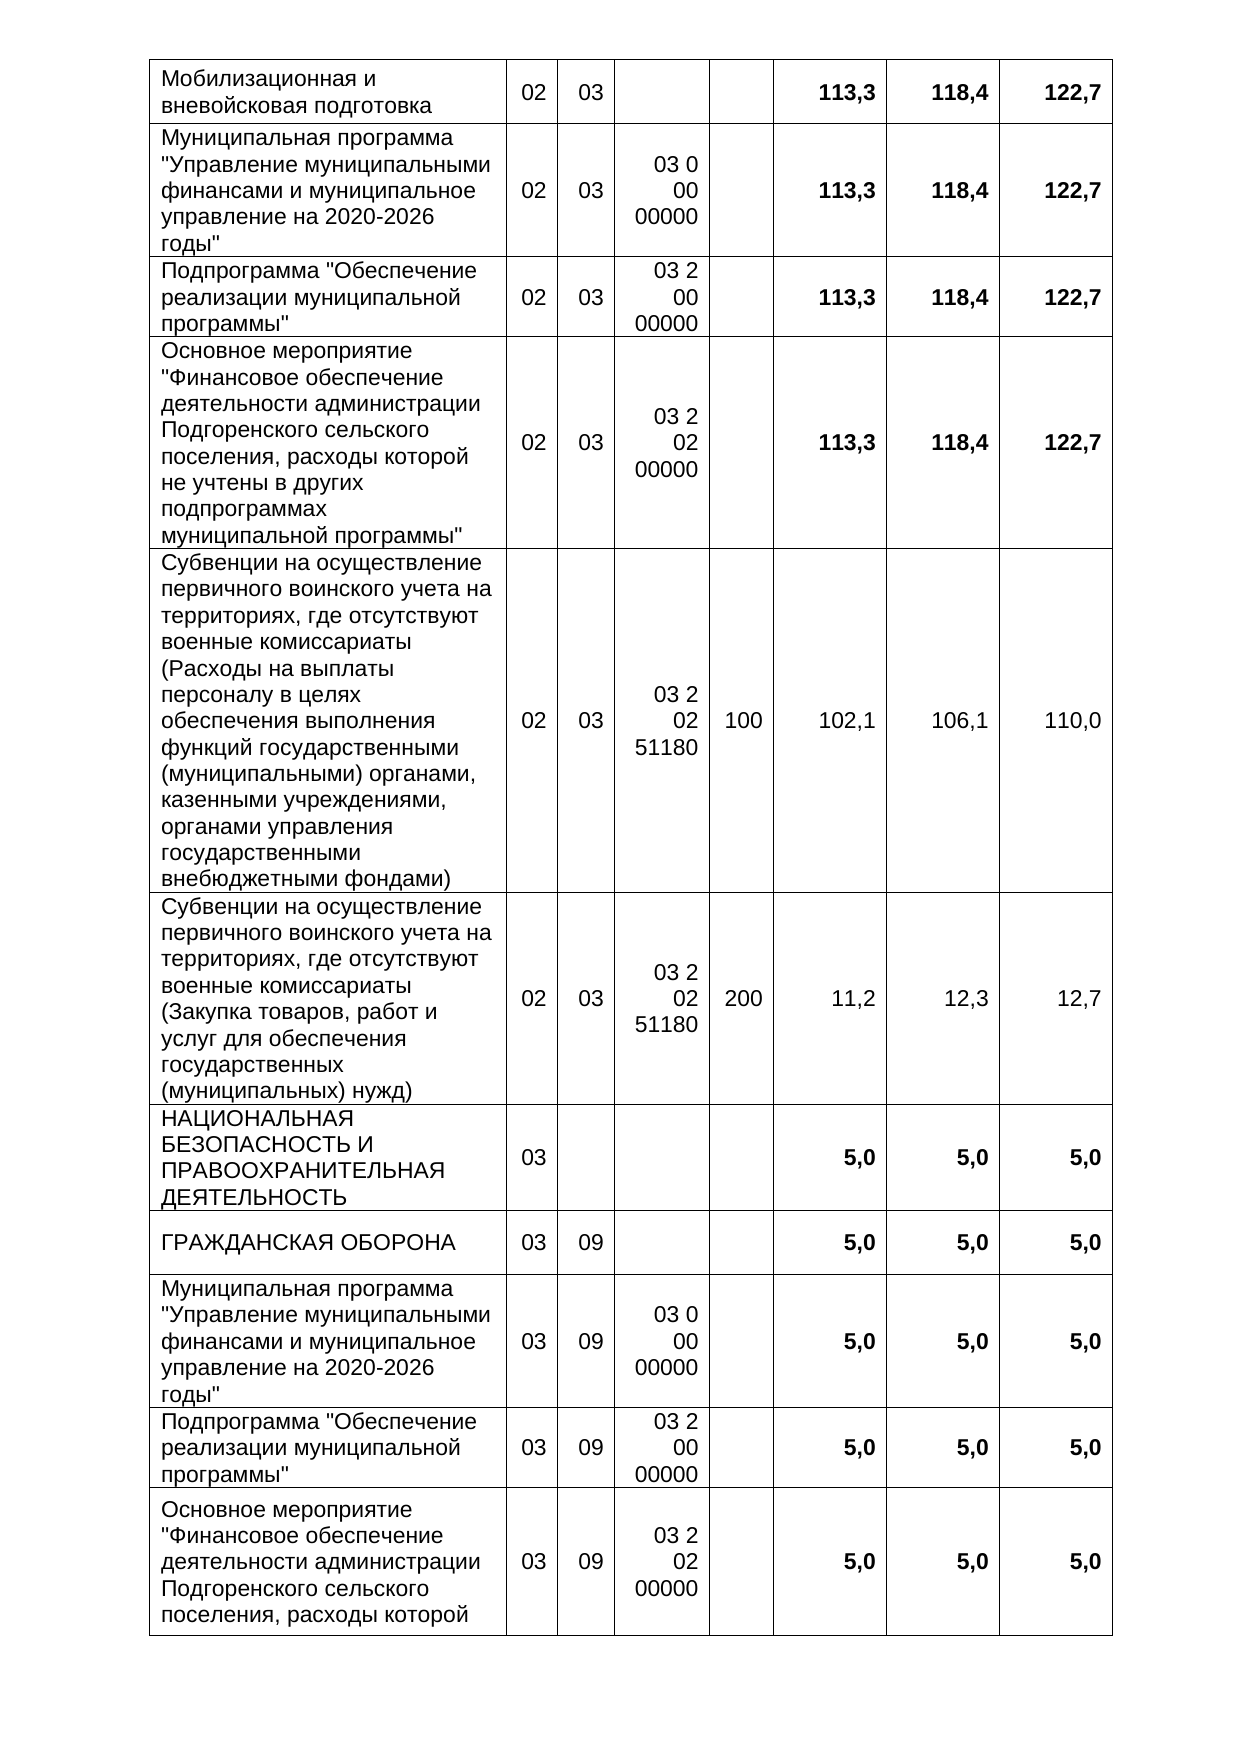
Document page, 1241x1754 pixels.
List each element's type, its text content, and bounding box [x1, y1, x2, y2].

table_cell 118,4 [887, 337, 999, 548]
table_cell Подпрограмма "Обеспечение реализации муниципальной программы" [150, 257, 506, 336]
table_cell [615, 1211, 709, 1274]
table_cell Мобилизационная и вневойсковая подготовка [150, 60, 506, 123]
table_cell 12,3 [887, 893, 999, 1103]
table_cell Субвенции на осуществление первичного воинского учета на территориях, где отсутствуют военные комиссариаты (Расходы на выплаты персоналу в целях обеспечения выполнения функций государственными (муниципальными) органами, казенными учреждениями, органами управления государственными внебюджетными фондами) [150, 549, 506, 892]
table_cell 122,7 [1000, 257, 1112, 336]
table_cell 02 [507, 257, 557, 336]
table_cell 113,3 [774, 124, 886, 256]
table_cell 02 [507, 60, 557, 123]
table_cell 5,0 [774, 1211, 886, 1274]
table_cell 03 2 02 51180 [615, 549, 709, 892]
table_cell 5,0 [887, 1105, 999, 1210]
table_cell 5,0 [887, 1211, 999, 1274]
table_cell [710, 1105, 773, 1210]
table_cell [710, 257, 773, 336]
table_cell Субвенции на осуществление первичного воинского учета на территориях, где отсутствуют военные комиссариаты (Закупка товаров, работ и услуг для обеспечения государственных (муниципальных) нужд) [150, 893, 506, 1103]
table_cell 110,0 [1000, 549, 1112, 892]
table_cell 5,0 [1000, 1105, 1112, 1210]
table_cell [710, 1211, 773, 1274]
table_cell ГРАЖДАНСКАЯ ОБОРОНА [150, 1211, 506, 1274]
table_cell 113,3 [774, 337, 886, 548]
table_cell 03 0 00 00000 [615, 1275, 709, 1407]
table_cell [710, 60, 773, 123]
table_cell 03 [507, 1211, 557, 1274]
table_cell 02 [507, 124, 557, 256]
table_cell [710, 1275, 773, 1407]
table_cell [615, 60, 709, 123]
table_cell 5,0 [887, 1275, 999, 1407]
table_cell Подпрограмма "Обеспечение реализации муниципальной программы" [150, 1408, 506, 1487]
table_cell 5,0 [774, 1275, 886, 1407]
table_cell 03 0 00 00000 [615, 124, 709, 256]
table_cell 113,3 [774, 257, 886, 336]
table_cell 02 [507, 337, 557, 548]
table_cell 03 [558, 124, 614, 256]
table_cell Муниципальная программа "Управление муниципальными финансами и муниципальное управление на 2020-2026 годы" [150, 124, 506, 256]
table_cell 118,4 [887, 60, 999, 123]
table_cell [150, 1488, 506, 1635]
table_cell 118,4 [887, 124, 999, 256]
table_cell [615, 1105, 709, 1210]
table_cell [710, 1408, 773, 1487]
table_cell 5,0 [1000, 1211, 1112, 1274]
table_cell 11,2 [774, 893, 886, 1103]
table_cell 100 [710, 549, 773, 892]
table_cell 5,0 [774, 1105, 886, 1210]
table_cell [710, 337, 773, 548]
table_cell 106,1 [887, 549, 999, 892]
table_cell [710, 124, 773, 256]
table_cell 09 [558, 1488, 614, 1635]
table_cell 03 [558, 337, 614, 548]
table_cell 122,7 [1000, 60, 1112, 123]
table_cell 5,0 [774, 1408, 886, 1487]
table_cell 102,1 [774, 549, 886, 892]
table_cell 03 [558, 60, 614, 123]
table_cell 200 [710, 893, 773, 1103]
table_cell 5,0 [1000, 1275, 1112, 1407]
table_cell 03 [507, 1105, 557, 1210]
table_cell 02 [507, 549, 557, 892]
table_cell 03 [507, 1408, 557, 1487]
table_cell 5,0 [887, 1408, 999, 1487]
table_cell 5,0 [1000, 1408, 1112, 1487]
table_cell 03 2 00 00000 [615, 257, 709, 336]
table_cell 113,3 [774, 60, 886, 123]
table_cell 03 [507, 1488, 557, 1635]
table_cell 03 [558, 257, 614, 336]
table_cell 09 [558, 1275, 614, 1407]
table_cell 03 [507, 1275, 557, 1407]
table_cell 5,0 [1000, 1488, 1112, 1635]
table_cell 03 2 00 00000 [615, 1408, 709, 1487]
table_cell 03 2 02 00000 [615, 337, 709, 548]
table_cell Муниципальная программа "Управление муниципальными финансами и муниципальное управление на 2020-2026 годы" [150, 1275, 506, 1407]
table_cell 02 [507, 893, 557, 1103]
table_cell 12,7 [1000, 893, 1112, 1103]
table_cell 09 [558, 1211, 614, 1274]
table_cell 03 [558, 893, 614, 1103]
table_cell 03 [558, 549, 614, 892]
table_cell 118,4 [887, 257, 999, 336]
table_cell 03 2 02 51180 [615, 893, 709, 1103]
table_cell [558, 1105, 614, 1210]
table_cell 5,0 [774, 1488, 886, 1635]
table_cell 09 [558, 1408, 614, 1487]
table_cell НАЦИОНАЛЬНАЯ БЕЗОПАСНОСТЬ И ПРАВООХРАНИТЕЛЬНАЯ ДЕЯТЕЛЬНОСТЬ [150, 1105, 506, 1210]
table_cell [710, 1488, 773, 1635]
table_cell 03 2 02 00000 [615, 1488, 709, 1635]
table_cell 122,7 [1000, 124, 1112, 256]
table_cell 122,7 [1000, 337, 1112, 548]
table_cell 5,0 [887, 1488, 999, 1635]
